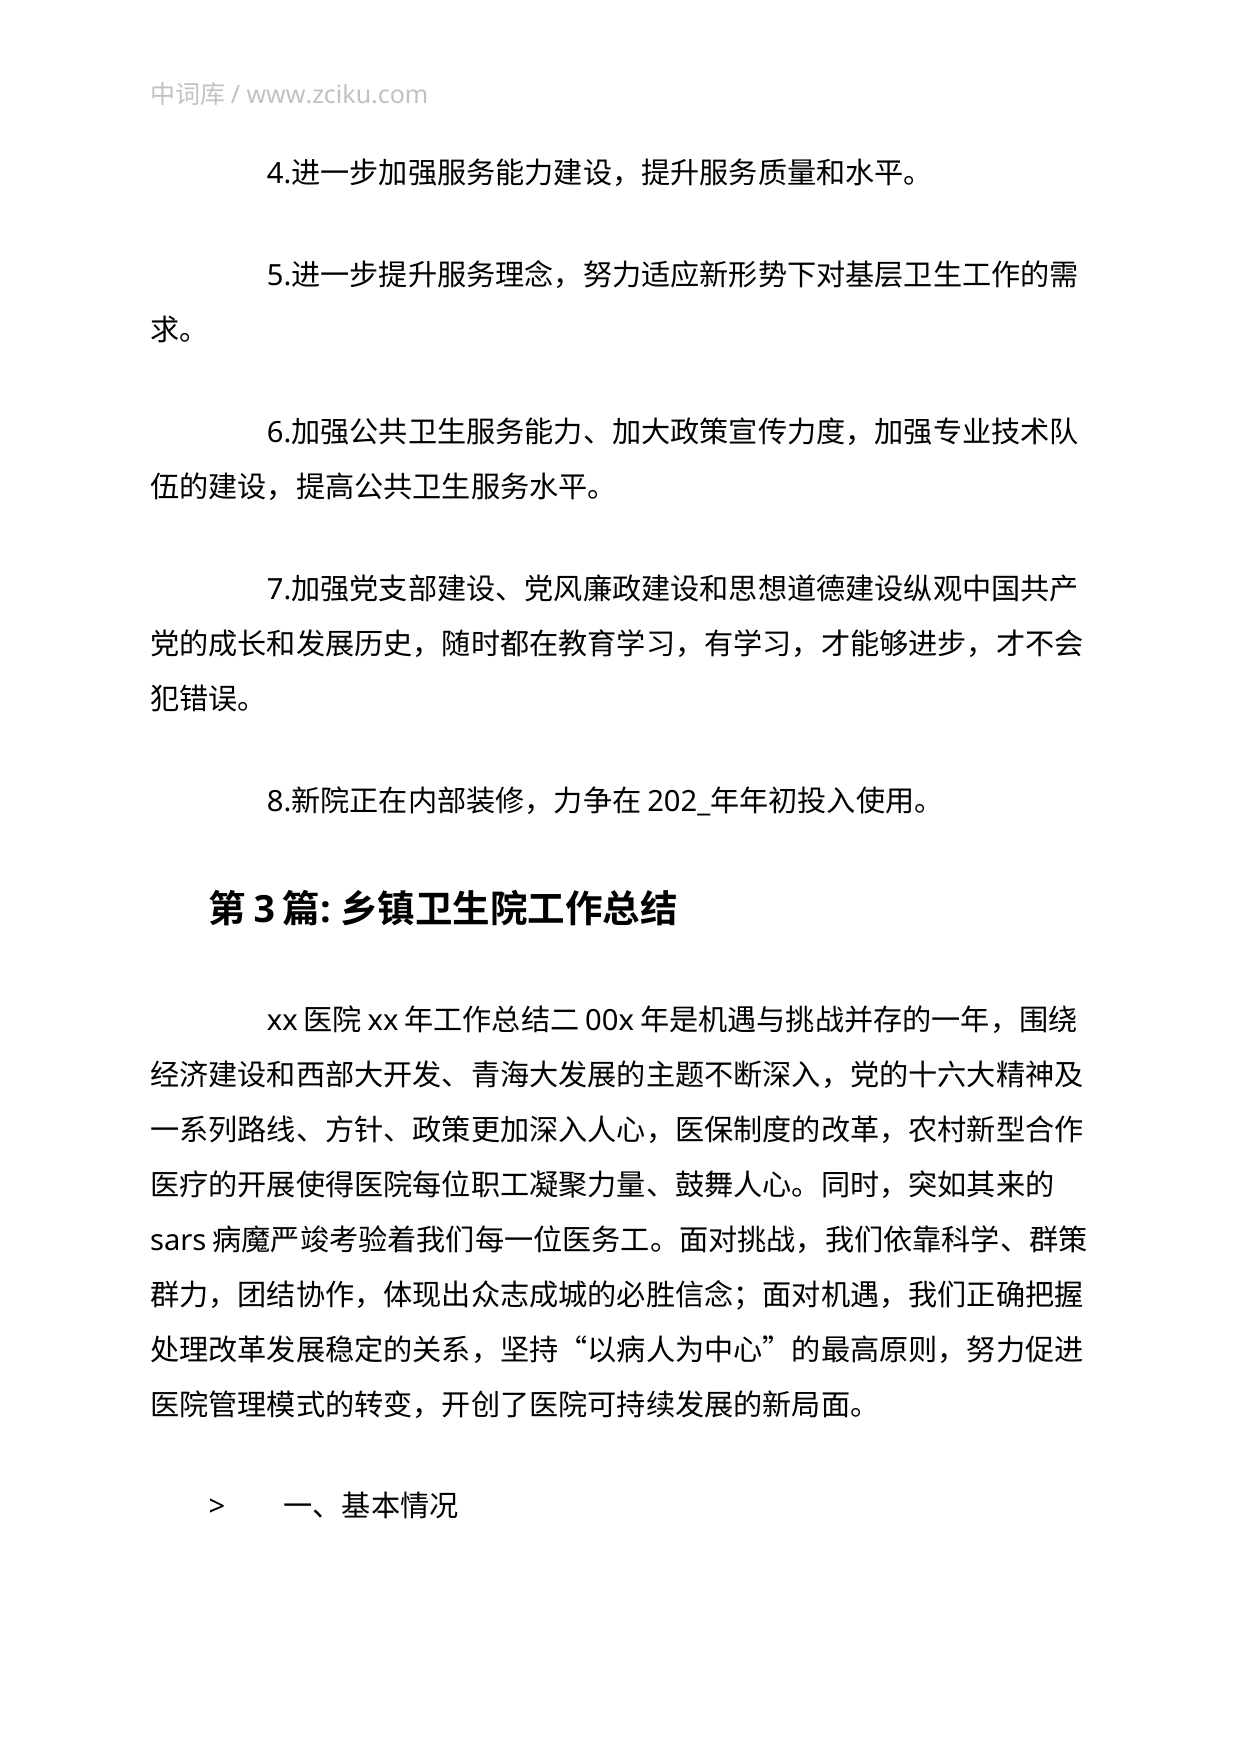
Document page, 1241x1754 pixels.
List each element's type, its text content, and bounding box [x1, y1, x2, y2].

text xx医院xx年工作总结二00x年是机遇与挑战并存的一年，围绕经济建设和西部大开发、青海大发展的主题不断深入，党的十六大精神及一系列路线、方针、政策更加深入人心，医保制度的改革，农村新型合作医疗的开展使得医院每位职工凝聚力量、鼓舞人心。同时，突如其来的sars病魔严竣考验着我们每一位医务工。面对挑战，我们依靠科学、群策群力，团结协作，体现出众志成城的必胜信念；面对机遇，我们正确把握处理改革发展稳定的关系，坚持“以病人为中心”的最高原则，努力促进医院管理模式的转变，开创了医院可持续发展的新局面。 [150, 997, 1090, 1423]
text 8.新院正在内部装修，力争在202_年年初投入使用。 [150, 777, 1090, 819]
text > 一、基本情况 [150, 1483, 1090, 1525]
text 7.加强党支部建设、党风廉政建设和思想道德建设纵观中国共产党的成长和发展历史，随时都在教育学习，有学习，才能够进步，才不会犯错误。 [150, 566, 1090, 718]
text 6.加强公共卫生服务能力、加大政策宣传力度，加强专业技术队伍的建设，提高公共卫生服务水平。 [150, 409, 1090, 506]
text 4.进一步加强服务能力建设，提升服务质量和水平。 [150, 150, 1090, 192]
text 5.进一步提升服务理念，努力适应新形势下对基层卫生工作的需求。 [150, 252, 1090, 349]
text 第3篇: 乡镇卫生院工作总结 [150, 879, 1090, 934]
